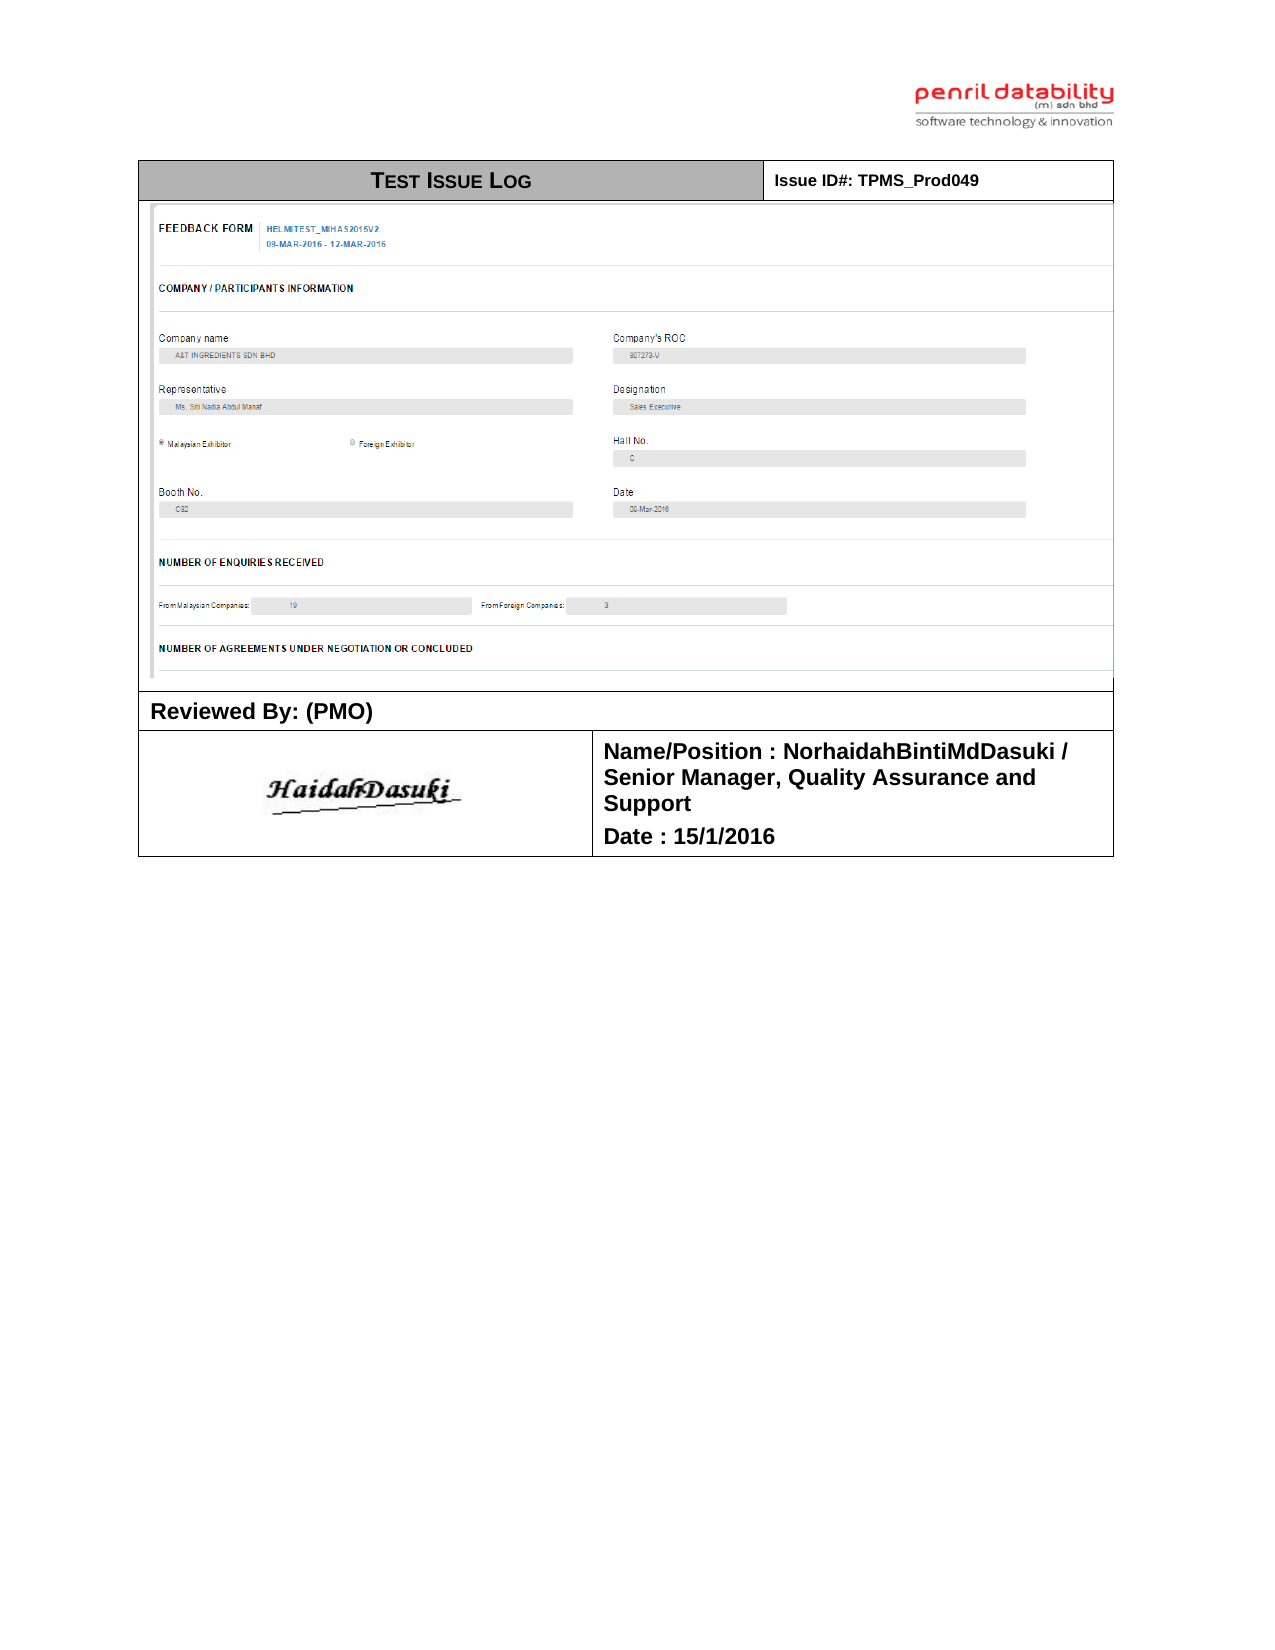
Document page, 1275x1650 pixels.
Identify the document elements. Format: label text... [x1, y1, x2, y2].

table_header Issue ID#: TPMS_Prod049 [764, 161, 1113, 200]
picture [150, 203, 1114, 678]
picture [903, 75, 1125, 132]
table_cell [139, 731, 592, 856]
table_header Test Issue Log [139, 161, 763, 200]
table_cell Reviewed By: (PMO) [139, 692, 1113, 730]
table_cell Test Result : [139, 201, 1113, 691]
picture [262, 770, 469, 819]
table_cell Name/Position : NorhaidahBintiMdDasuki / Senior Manager, Quality Assurance and Support Date : 15/1/2016 [593, 731, 1113, 856]
